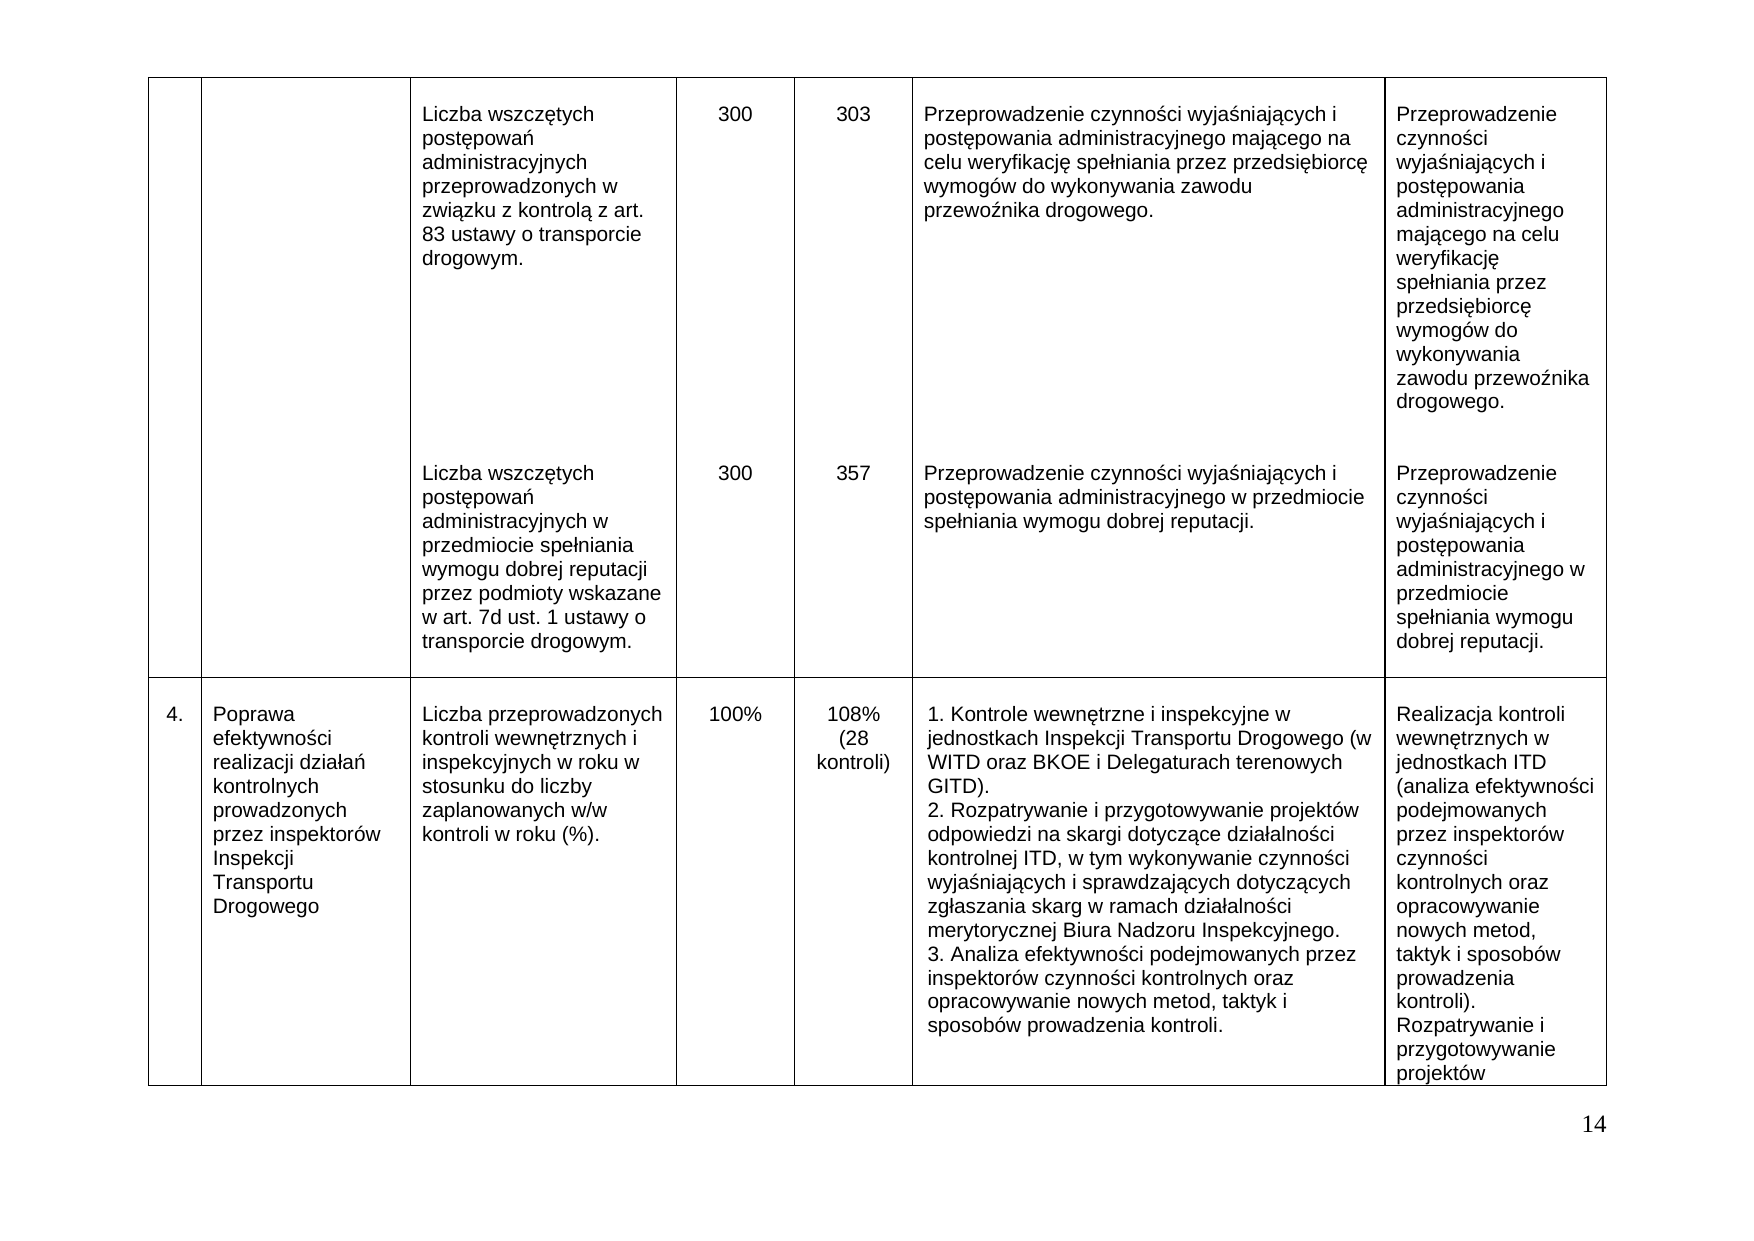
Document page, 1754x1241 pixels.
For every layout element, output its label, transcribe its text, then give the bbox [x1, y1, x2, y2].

table_cell 6,58% 303 357 [795, 78, 912, 677]
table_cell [913, 78, 1384, 677]
table_cell 3. [149, 78, 201, 677]
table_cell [1386, 678, 1606, 1085]
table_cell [202, 78, 410, 677]
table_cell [411, 78, 676, 677]
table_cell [913, 678, 1384, 1085]
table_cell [677, 78, 794, 677]
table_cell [1386, 78, 1606, 677]
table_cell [411, 678, 676, 1085]
table_cell 100% [677, 678, 794, 1085]
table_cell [202, 678, 410, 1085]
table_cell 4. [149, 678, 201, 1085]
table_cell 108% (28 kontroli) [795, 678, 912, 1085]
